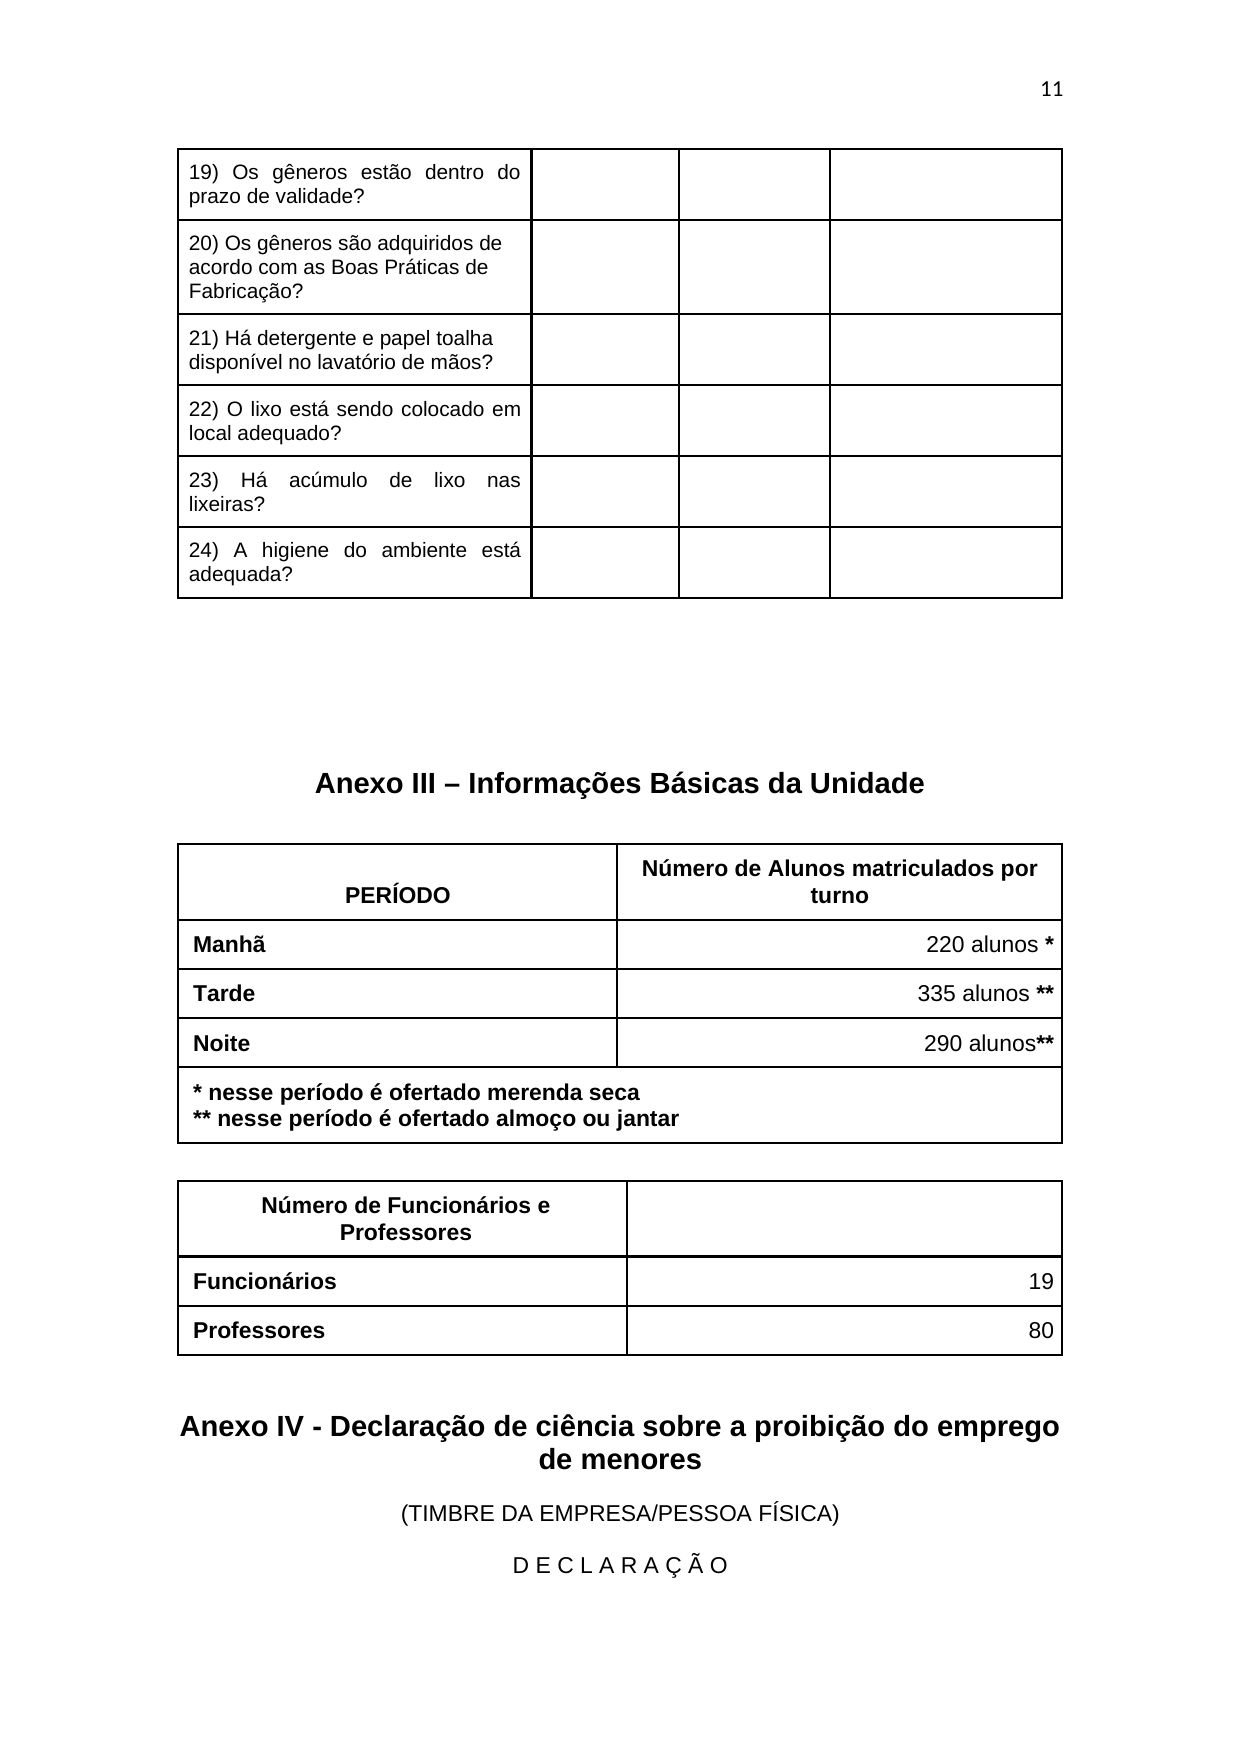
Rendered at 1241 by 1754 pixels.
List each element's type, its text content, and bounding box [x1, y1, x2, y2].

table_cell [533, 150, 678, 218]
table_cell 220 alunos * [618, 921, 1061, 968]
table_cell 24) A higiene do ambiente está adequada? [179, 528, 530, 597]
table_cell 23) Há acúmulo de lixo nas lixeiras? [179, 457, 530, 526]
table_cell 20) Os gêneros são adquiridos de acordo com as Boas Práticas de Fabricação? [179, 221, 530, 313]
table_cell [831, 457, 1061, 526]
table_cell [831, 150, 1061, 218]
table_cell Professores [179, 1307, 626, 1354]
table_cell [680, 315, 829, 384]
table_cell Manhã [179, 921, 616, 968]
table_cell 335 alunos ** [618, 970, 1061, 1017]
table_cell 22) O lixo está sendo colocado em local adequado? [179, 386, 530, 455]
text D E C L A R A Ç Ã O [177, 1552, 1063, 1579]
table_cell Noite [179, 1019, 616, 1066]
table_header [628, 1182, 1061, 1255]
table_cell * nesse período é ofertado merenda seca ** nesse período é ofertado almoço ou jantar [179, 1068, 1061, 1142]
table_cell [831, 315, 1061, 384]
text Anexo III – Informações Básicas da Unidade [177, 766, 1063, 800]
table_cell [831, 386, 1061, 455]
table_cell [680, 221, 829, 313]
table_header Número de Alunos matriculados por turno [618, 845, 1061, 918]
table_cell 19 [628, 1258, 1061, 1304]
table_cell [680, 150, 829, 218]
table_cell [680, 528, 829, 597]
text Anexo IV - Declaração de ciência sobre a proibição do emprego de menores [177, 1409, 1063, 1476]
table_header Número de Funcionários e Professores [179, 1182, 626, 1255]
table_cell 290 alunos** [618, 1019, 1061, 1066]
table_cell [680, 386, 829, 455]
table_header PERÍODO [179, 845, 616, 918]
text (TIMBRE DA EMPRESA/PESSOA FÍSICA) [177, 1500, 1063, 1526]
table_cell 19) Os gêneros estão dentro do prazo de validade? [179, 150, 530, 218]
table_cell 21) Há detergente e papel toalha disponível no lavatório de mãos? [179, 315, 530, 384]
table_cell [533, 386, 678, 455]
table_cell [831, 528, 1061, 597]
table_cell [831, 221, 1061, 313]
table_cell [680, 457, 829, 526]
table_cell [533, 528, 678, 597]
table_cell Tarde [179, 970, 616, 1017]
table_cell [533, 221, 678, 313]
table_cell [533, 315, 678, 384]
table_cell [533, 457, 678, 526]
table_cell 80 [628, 1307, 1061, 1354]
table_cell Funcionários [179, 1258, 626, 1304]
